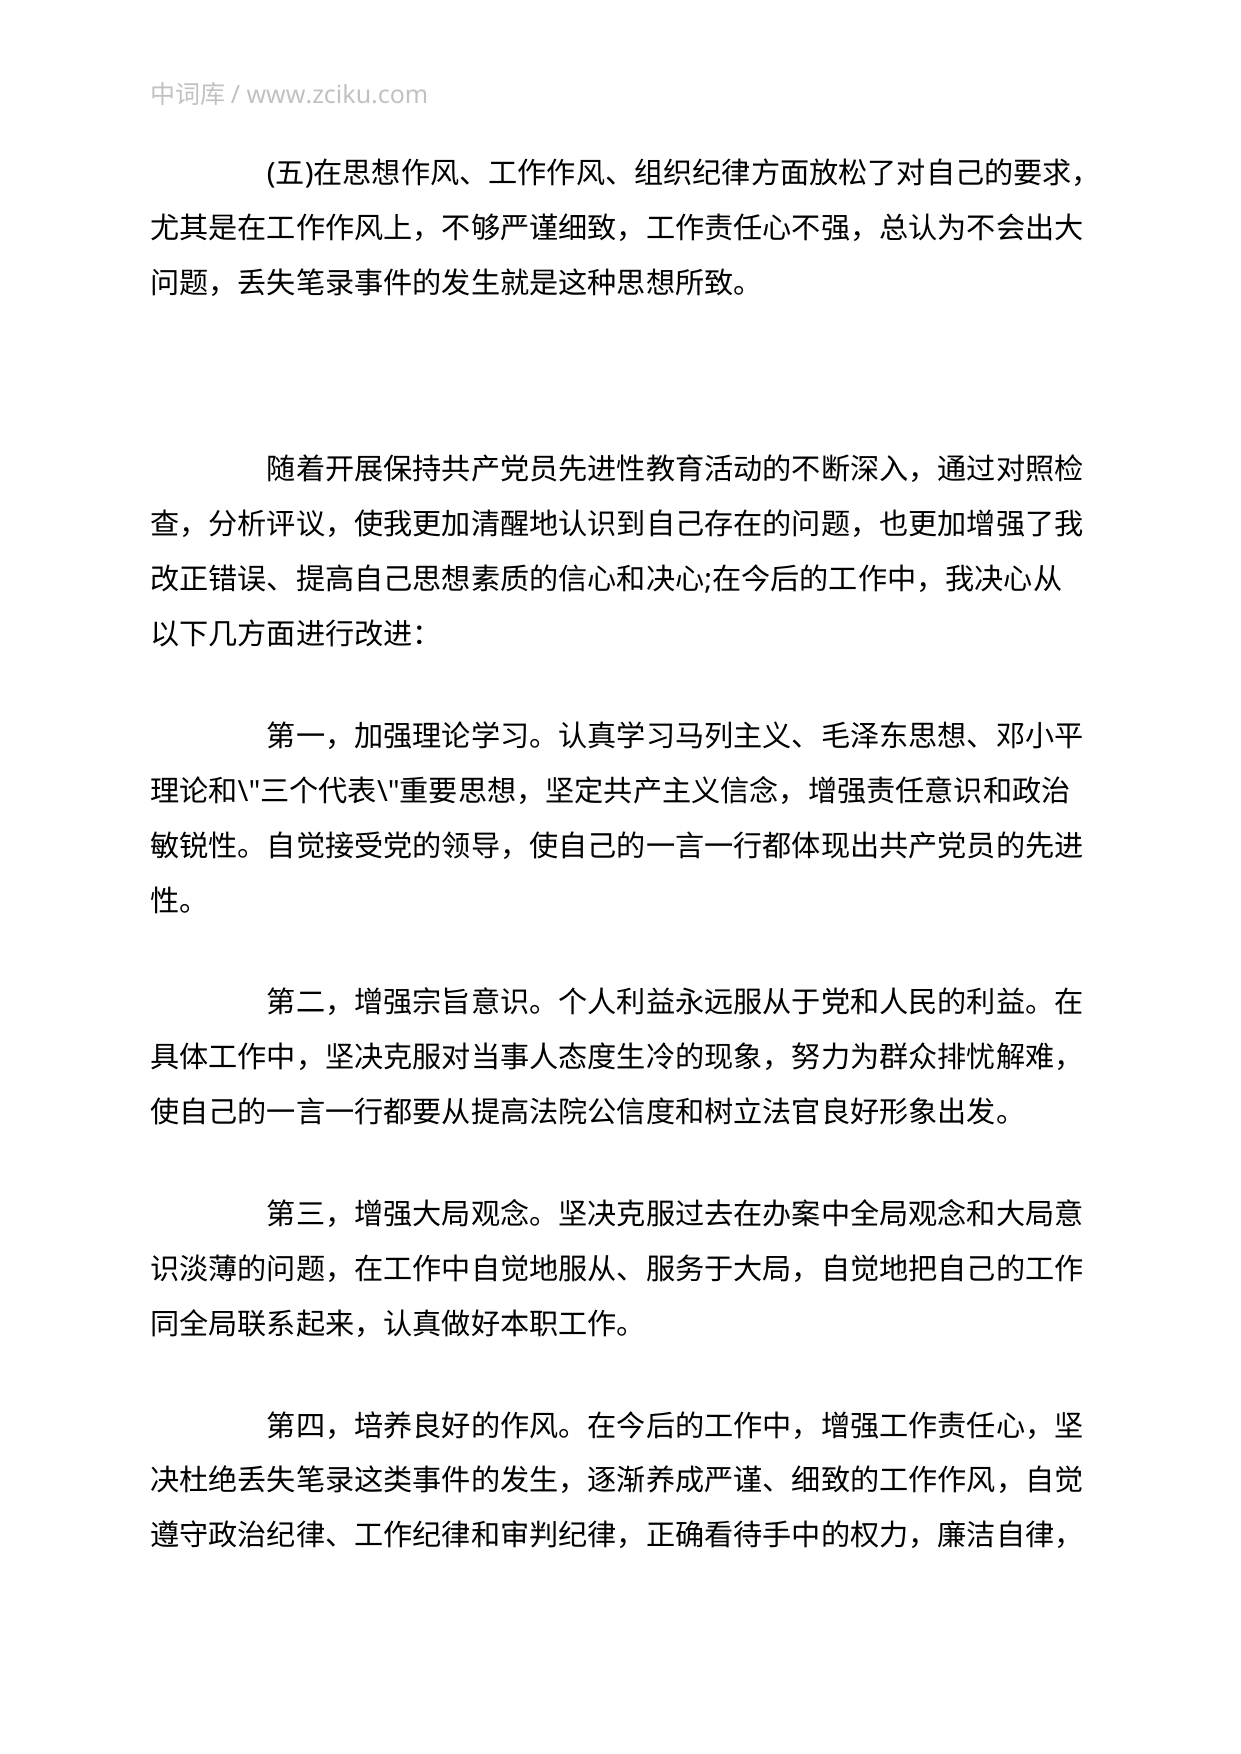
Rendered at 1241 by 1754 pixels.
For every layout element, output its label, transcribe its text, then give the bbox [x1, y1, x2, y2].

text 第三，增强大局观念。坚决克服过去在办案中全局观念和大局意识淡薄的问题，在工作中自觉地服从、服务于大局，自觉地把自己的工作同全局联系起来，认真做好本职工作。 [150, 1191, 1090, 1343]
text 随着开展保持共产党员先进性教育活动的不断深入，通过对照检查，分析评议，使我更加清醒地认识到自己存在的问题，也更加增强了我改正错误、提高自己思想素质的信心和决心;在今后的工作中，我决心从以下几方面进行改进： [150, 446, 1090, 653]
text 第一，加强理论学习。认真学习马列主义、毛泽东思想、邓小平理论和\"三个代表\"重要思想，坚定共产主义信念，增强责任意识和政治敏锐性。自觉接受党的领导，使自己的一言一行都体现出共产党员的先进性。 [150, 712, 1090, 919]
text (五)在思想作风、工作作风、组织纪律方面放松了对自己的要求，尤其是在工作作风上，不够严谨细致，工作责任心不强，总认为不会出大问题，丢失笔录事件的发生就是这种思想所致。 [150, 150, 1090, 302]
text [150, 1402, 1090, 1554]
text 第二，增强宗旨意识。个人利益永远服从于党和人民的利益。在具体工作中，坚决克服对当事人态度生冷的现象，努力为群众排忧解难，使自己的一言一行都要从提高法院公信度和树立法官良好形象出发。 [150, 979, 1090, 1131]
